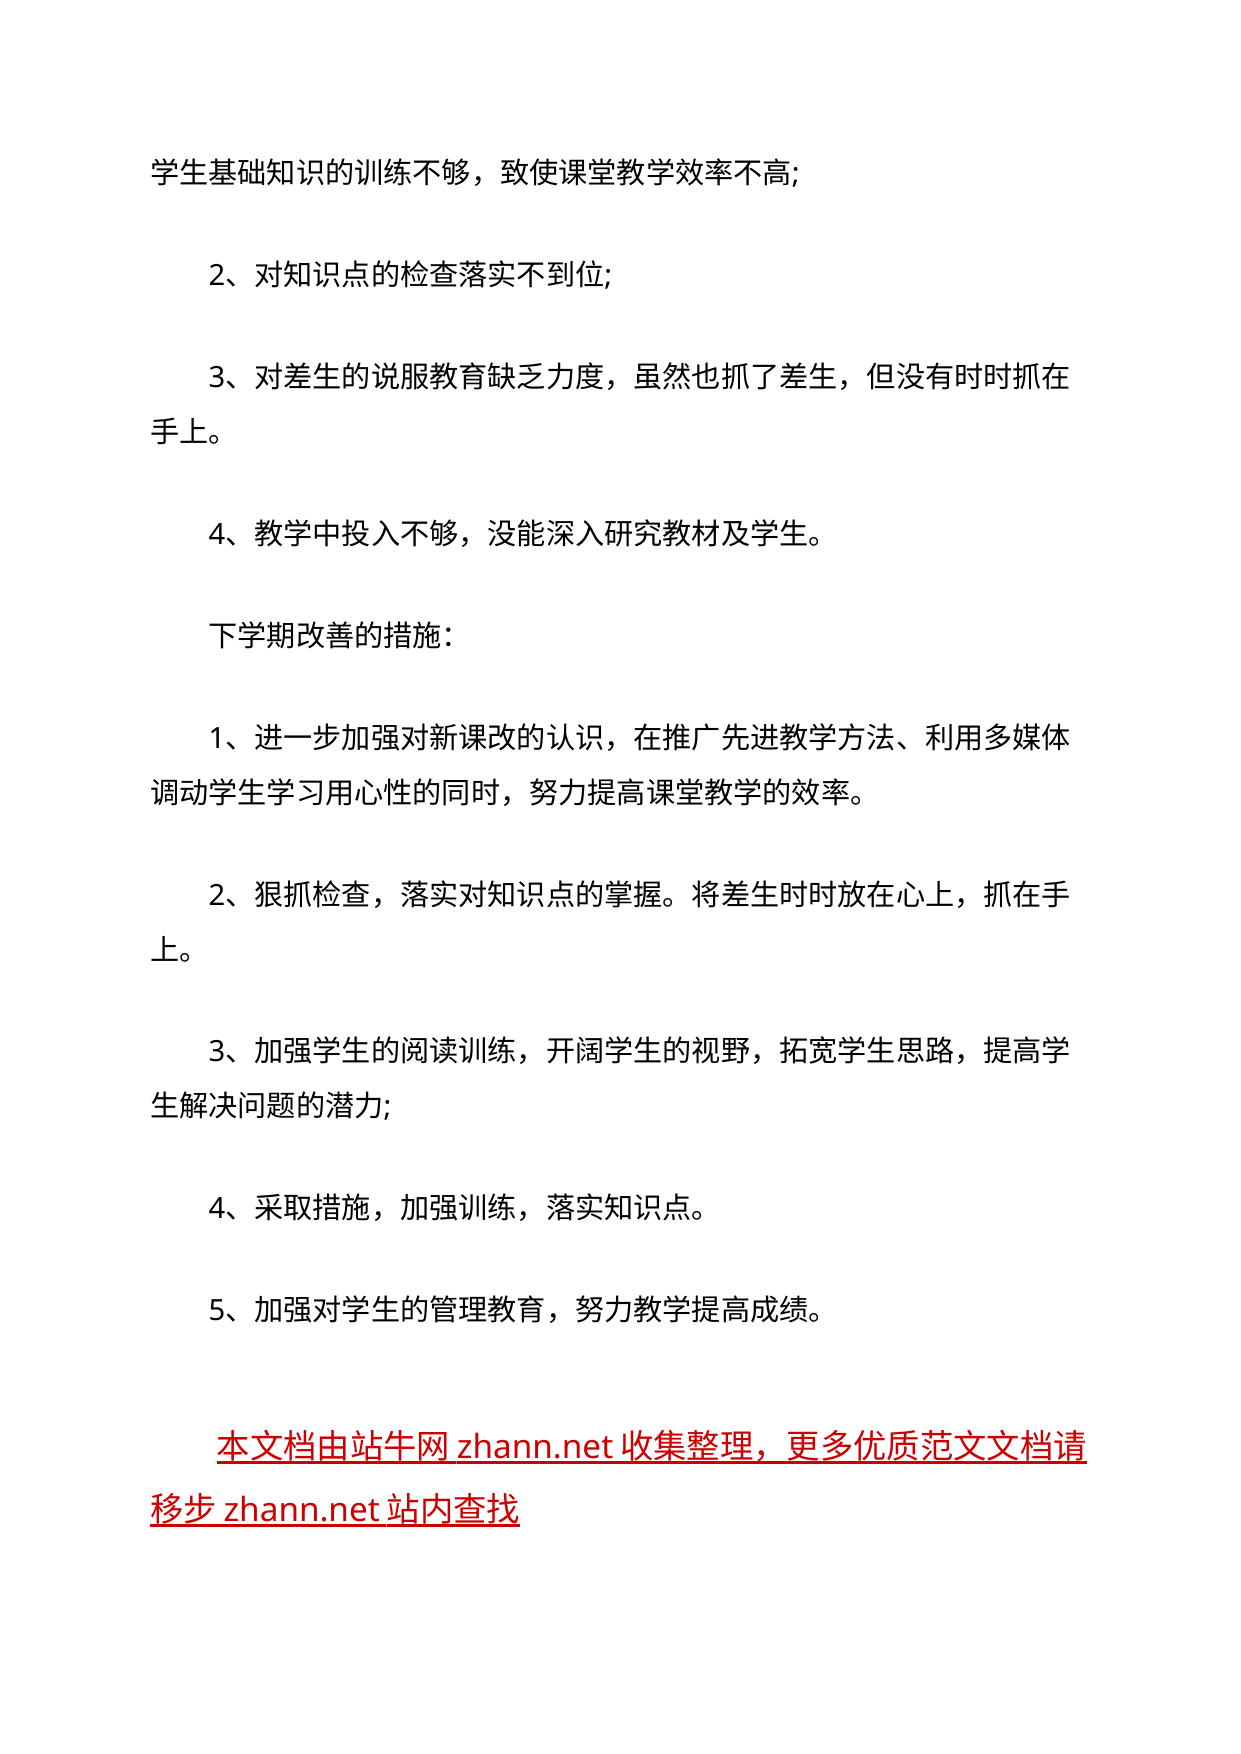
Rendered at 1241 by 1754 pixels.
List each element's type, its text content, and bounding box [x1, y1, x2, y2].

text 本文档由站牛网zhann.net收集整理，更多优质范文文档请移步zhann.net站内查找 [150, 1420, 1090, 1531]
text 2、狠抓检查，落实对知识点的掌握。将差生时时放在心上，抓在手上。 [150, 871, 1090, 968]
text 1、进一步加强对新课改的认识，在推广先进教学方法、利用多媒体调动学生学习用心性的同时，努力提高课堂教学的效率。 [150, 714, 1090, 812]
text 2、对知识点的检查落实不到位; [150, 252, 1090, 294]
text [150, 150, 1090, 192]
text 4、教学中投入不够，没能深入研究教材及学生。 [150, 511, 1090, 553]
text 下学期改善的措施： [150, 613, 1090, 655]
text 3、加强学生的阅读训练，开阔学生的视野，拓宽学生思路，提高学生解决问题的潜力; [150, 1028, 1090, 1125]
text 4、采取措施，加强训练，落实知识点。 [150, 1185, 1090, 1227]
text 5、加强对学生的管理教育，努力教学提高成绩。 [150, 1287, 1090, 1329]
text 3、对差生的说服教育缺乏力度，虽然也抓了差生，但没有时时抓在手上。 [150, 354, 1090, 451]
